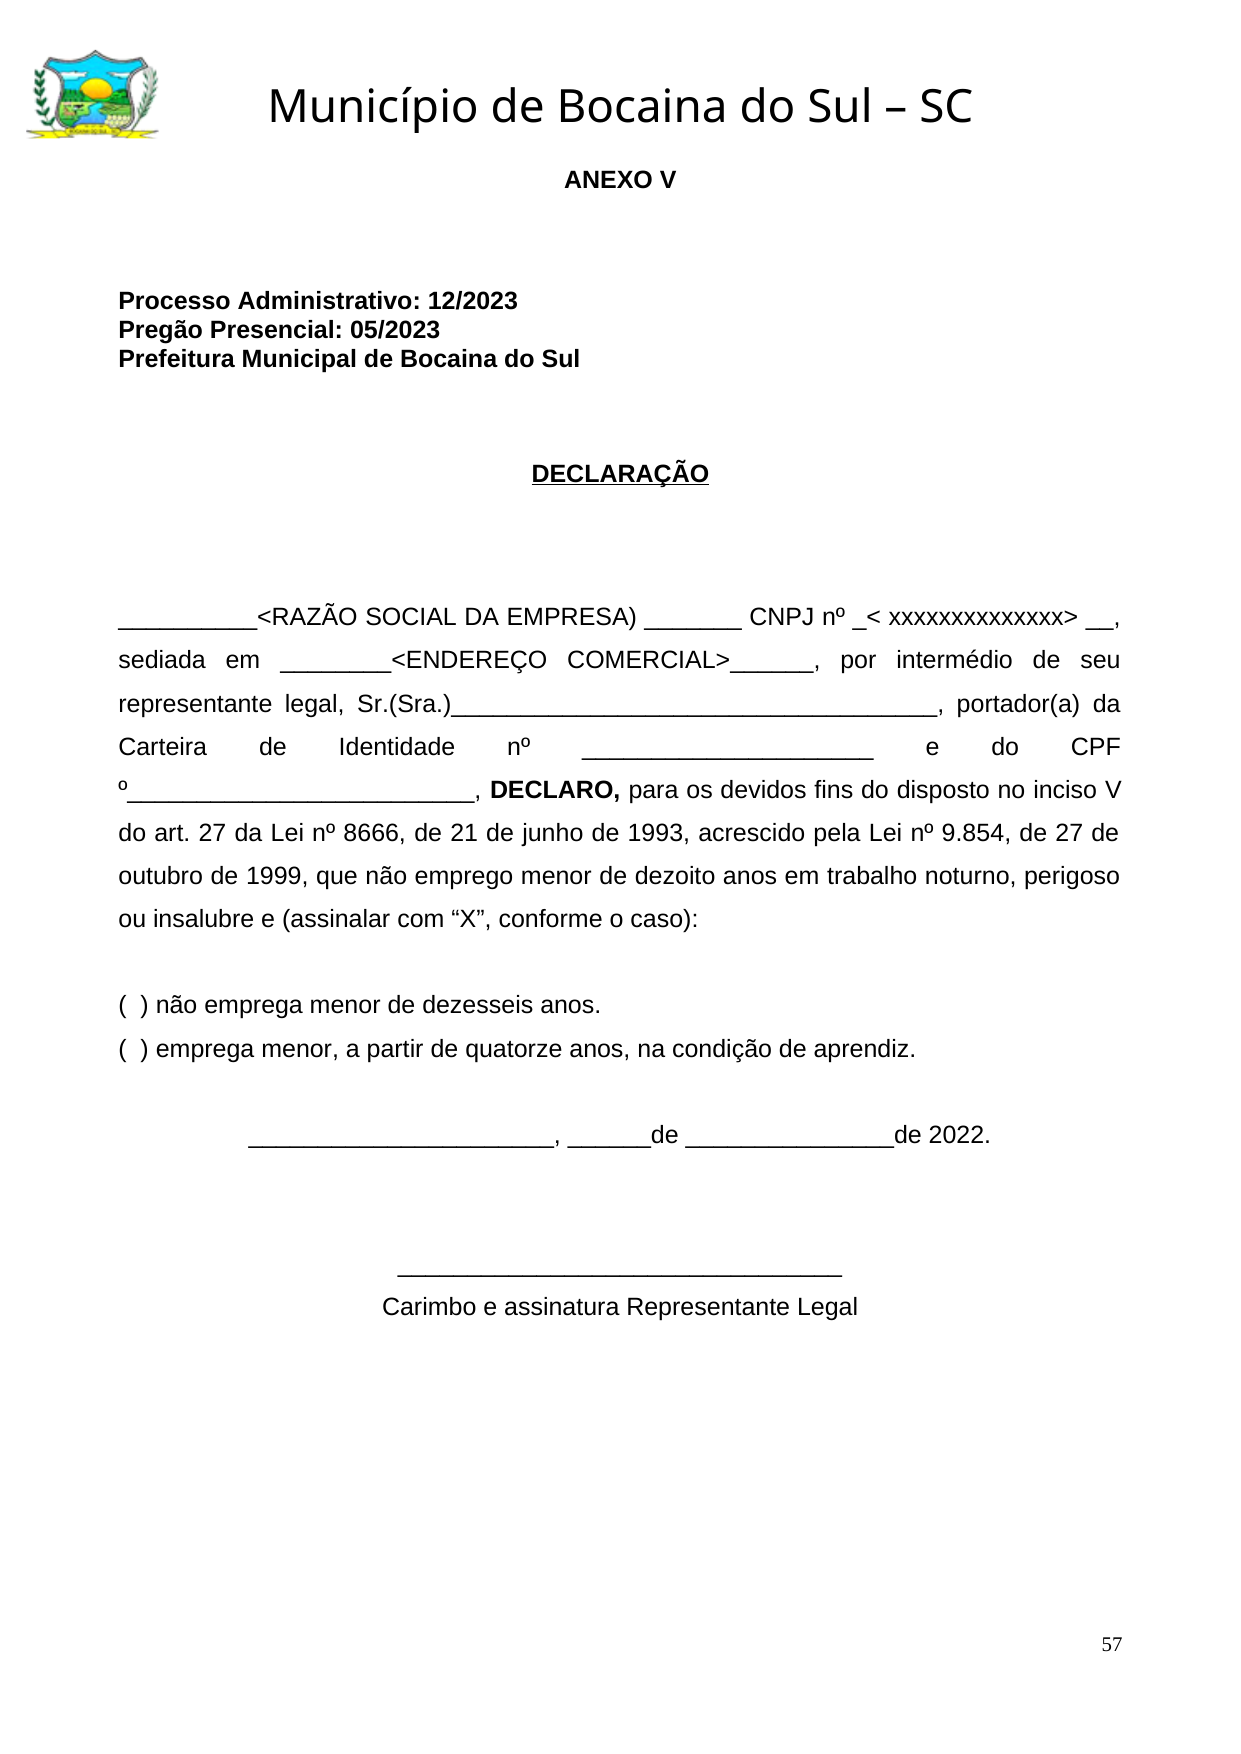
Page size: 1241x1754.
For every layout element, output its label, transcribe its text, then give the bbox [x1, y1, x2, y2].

text Pregão Presencial: 05/2023 [118, 315, 1122, 344]
text ( ) não emprega menor de dezesseis anos. [118, 991, 1122, 1019]
text DECLARAÇÃO [118, 459, 1122, 487]
text ________________________________ [118, 1249, 1122, 1278]
subtitle ANEXO V [118, 165, 1122, 194]
text Prefeitura Municipal de Bocaina do Sul [118, 344, 1122, 372]
text ( ) emprega menor, a partir de quatorze anos, na condição de aprendiz. [118, 1034, 1122, 1062]
picture [26, 47, 160, 139]
text __________<RAZÃO SOCIAL DA EMPRESA) _______ CNPJ nº _< xxxxxxxxxxxxxx> __, sediada em ________<ENDEREÇO COMERCIAL>______, por intermédio de seu representante legal, Sr.(Sra.)___________________________________, portador(a) da Carteira de Identidade nº _____________________ e do CPF º_________________________, DECLARO, para os devidos fins do disposto no inciso V do art. 27 da Lei nº 8666, de 21 de junho de 1993, acrescido pela Lei nº 9.854, de 27 de outubro de 1999, que não emprego menor de dezoito anos em trabalho noturno, perigoso ou insalubre e (assinalar com “X”, conforme o caso): [118, 602, 1122, 933]
text ______________________, ______de _______________de 2022. [118, 1120, 1122, 1149]
text Processo Administrativo: 12/2023 [118, 286, 1122, 315]
text Carimbo e assinatura Representante Legal [118, 1292, 1122, 1321]
